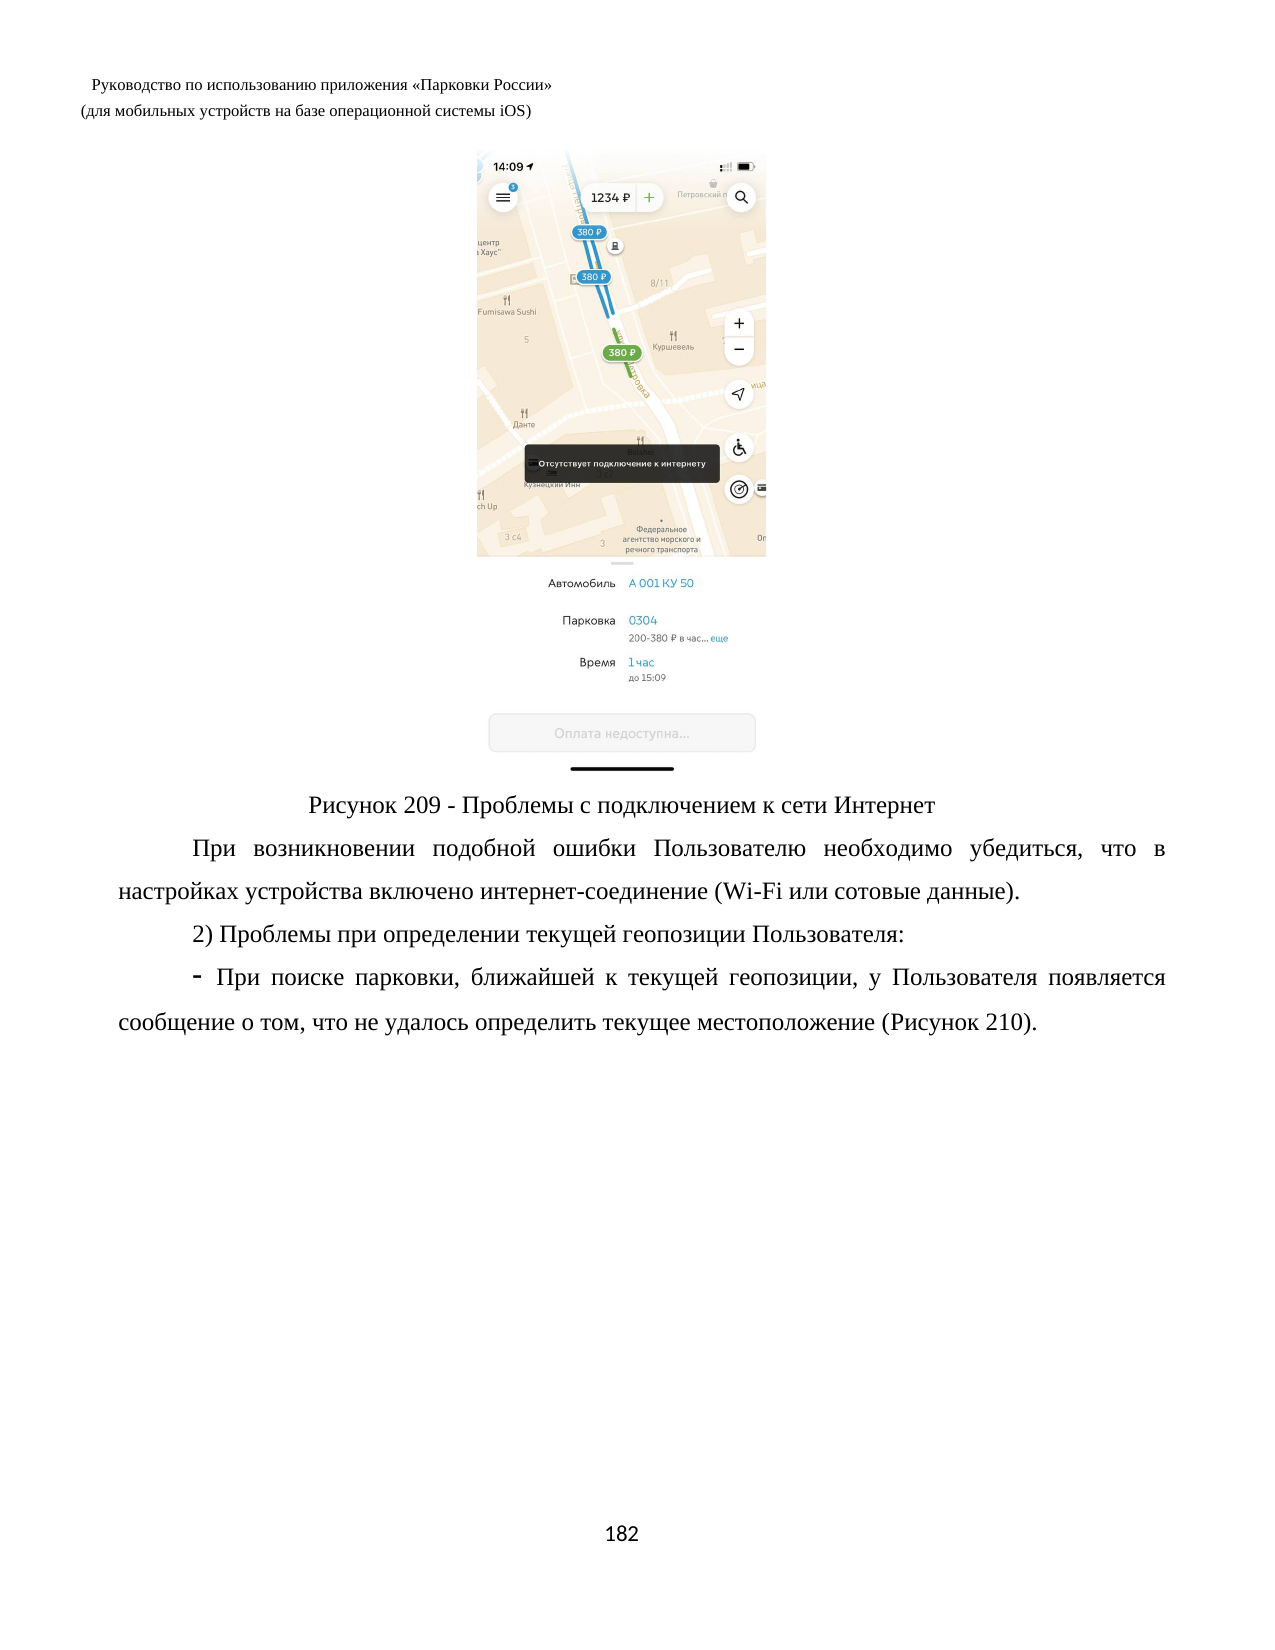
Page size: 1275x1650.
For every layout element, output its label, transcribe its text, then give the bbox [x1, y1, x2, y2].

list При поиске парковки, ближайшей к текущей геопозиции, у Пользователя появляется сообщение о том, что не удалось определить текущее местоположение (Рисунок 210). [118, 962, 1167, 1035]
text Рисунок 209 - Проблемы с подключением к сети Интернет [118, 790, 1125, 819]
text 2) Проблемы при определении текущей геопозиции Пользователя: [118, 919, 1167, 948]
text При возникновении подобной ошибки Пользователю необходимо убедиться, что в настройках устройства включено интернет-соединение (Wi-Fi или сотовые данные). [118, 833, 1167, 905]
picture [477, 150, 767, 776]
